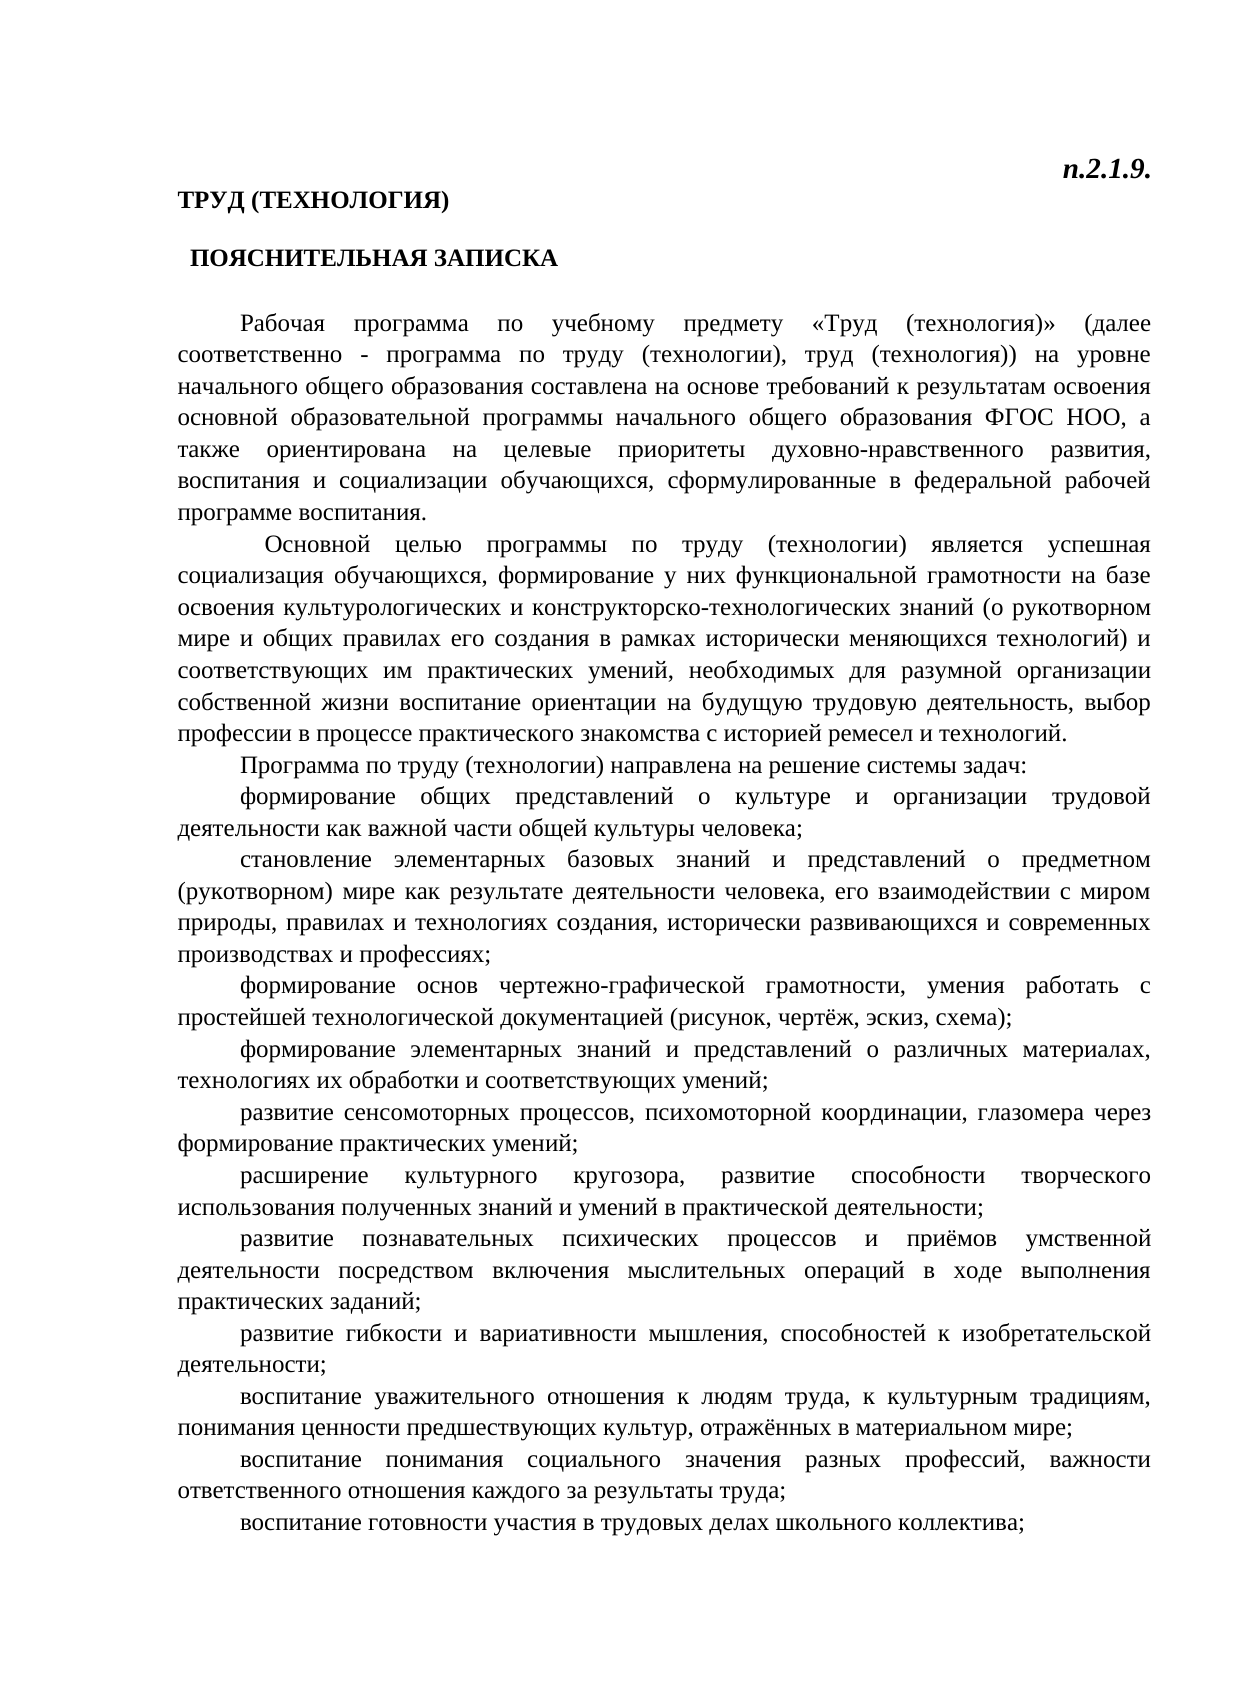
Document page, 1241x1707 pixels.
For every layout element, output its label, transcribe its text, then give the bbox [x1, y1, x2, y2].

text п.2.1.9. [177, 152, 1152, 185]
text Основной целью программы по труду (технологии) является успешная социализация обучающихся, формирование у них функциональной грамотности на базе освоения культурологических и конструкторско-технологических знаний (о рукотворном мире и общих правилах его создания в рамках исторически меняющихся технологий) и соответствующих им практических умений, необходимых для разумной организации собственной жизни воспитание ориентации на будущую трудовую деятельность, выбор профессии в процессе практического знакомства с историей ремесел и технологий. [177, 529, 1152, 747]
text ТРУД (ТЕХНОЛОГИЯ) [177, 185, 1152, 214]
text формирование элементарных знаний и представлений о различных материалах, технологиях их обработки и соответствующих умений; [177, 1034, 1152, 1094]
text воспитание готовности участия в трудовых делах школьного коллектива; [177, 1507, 1152, 1536]
text воспитание понимания социального значения разных профессий, важности ответственного отношения каждого за результаты труда; [177, 1444, 1152, 1504]
text развитие познавательных психических процессов и приёмов умственной деятельности посредством включения мыслительных операций в ходе выполнения практических заданий; [177, 1223, 1152, 1315]
text ПОЯСНИТЕЛЬНАЯ ЗАПИСКА [190, 243, 1152, 271]
text формирование основ чертежно-графической грамотности, умения работать с простейшей технологической документацией (рисунок, чертёж, эскиз, схема); [177, 971, 1152, 1031]
text Рабочая программа по учебному предмету «Труд (технология)» (далее соответственно - программа по труду (технологии), труд (технология)) на уровне начального общего образования составлена на основе требований к результатам освоения основной образовательной программы начального общего образования ФГОС НОО, а также ориентирована на целевые приоритеты духовно-нравственного развития, воспитания и социализации обучающихся, сформулированные в федеральной рабочей программе воспитания. [177, 308, 1152, 526]
text развитие гибкости и вариативности мышления, способностей к изобретательской деятельности; [177, 1318, 1152, 1378]
text Программа по труду (технологии) направлена на решение системы задач: [177, 750, 1152, 778]
text становление элементарных базовых знаний и представлений о предметном (рукотворном) мире как результате деятельности человека, его взаимодействии с миром природы, правилах и технологиях создания, исторически развивающихся и современных производствах и профессиях; [177, 844, 1152, 968]
text развитие сенсомоторных процессов, психомоторной координации, глазомера через формирование практических умений; [177, 1097, 1152, 1157]
text формирование общих представлений о культуре и организации трудовой деятельности как важной части общей культуры человека; [177, 781, 1152, 842]
text расширение культурного кругозора, развитие способности творческого использования полученных знаний и умений в практической деятельности; [177, 1160, 1152, 1220]
text воспитание уважительного отношения к людям труда, к культурным традициям, понимания ценности предшествующих культур, отражённых в материальном мире; [177, 1381, 1152, 1441]
